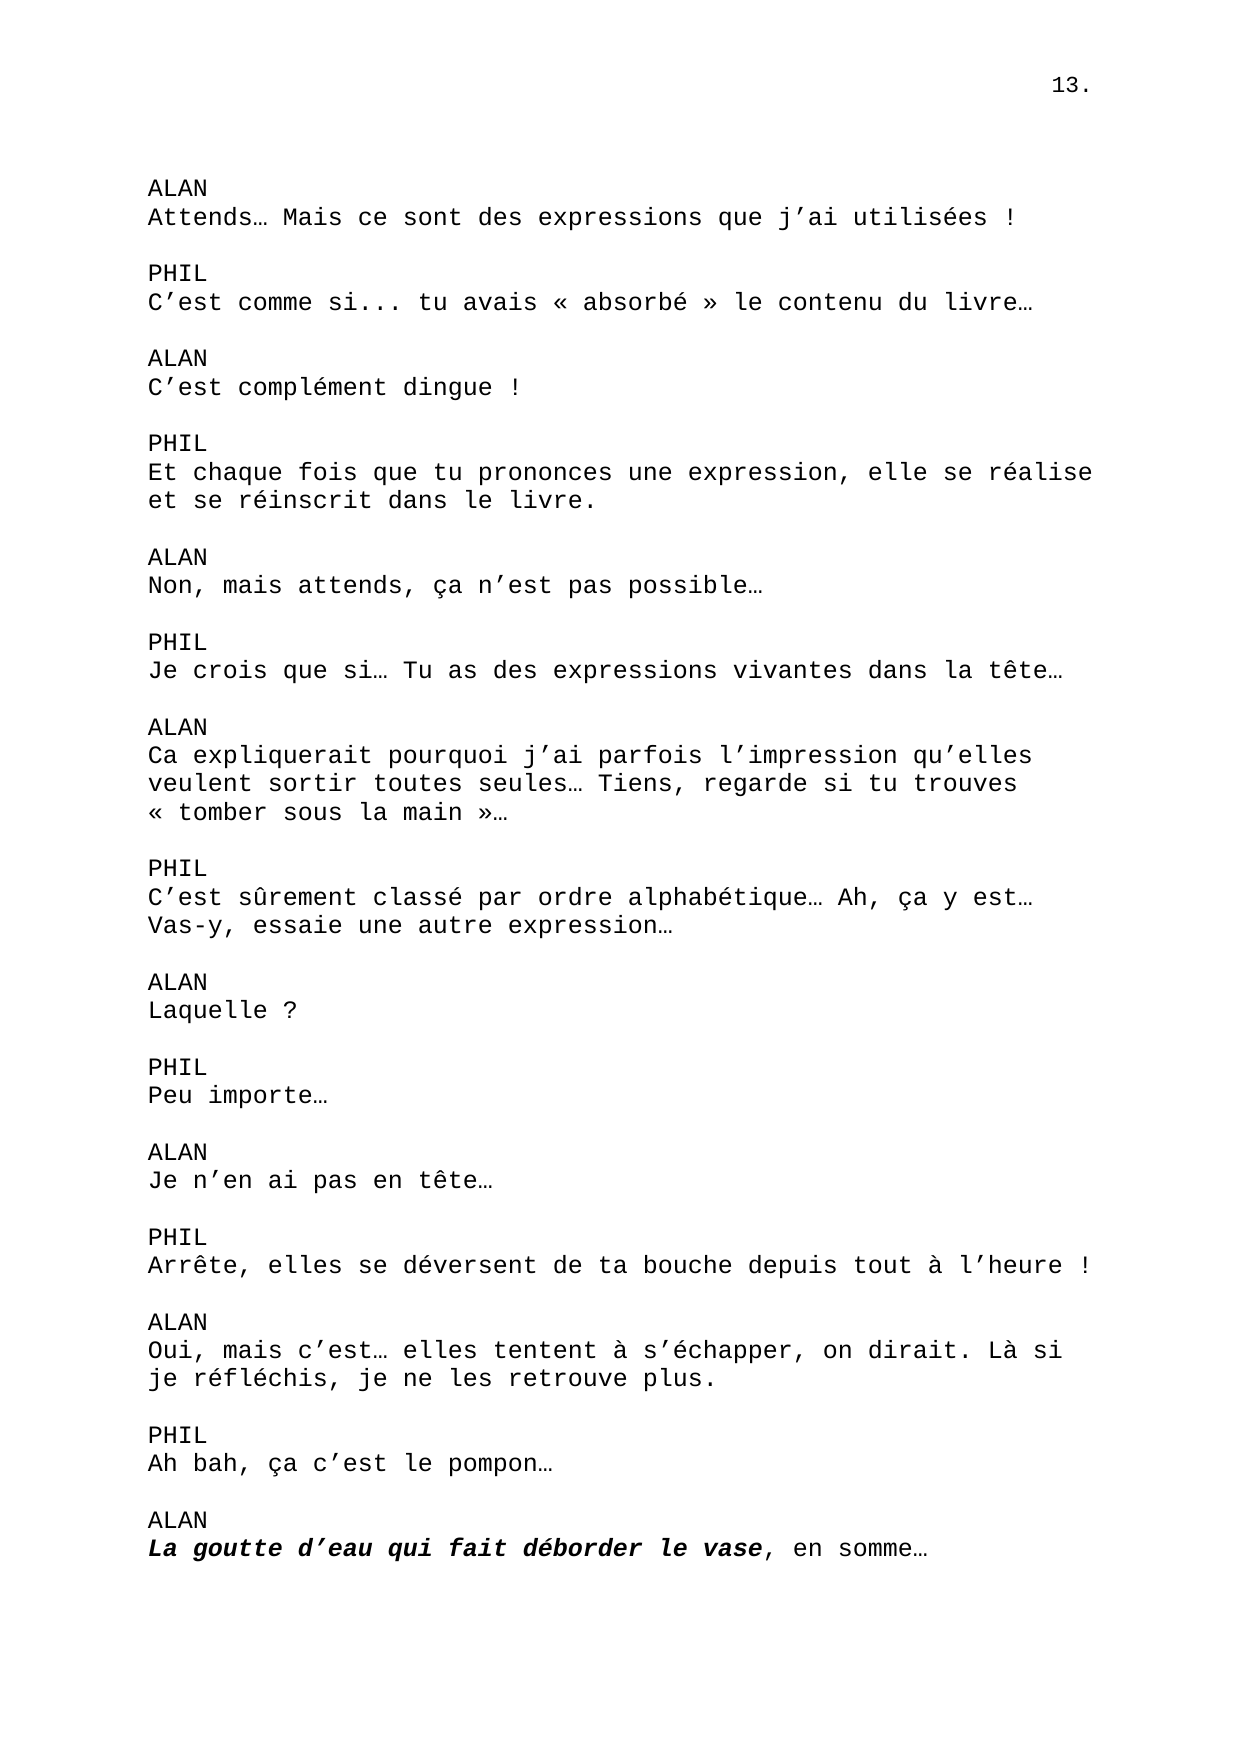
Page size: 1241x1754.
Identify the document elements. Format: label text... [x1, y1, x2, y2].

text PHIL [148, 856, 1093, 884]
text Je crois que si… Tu as des expressions vivantes dans la tête… [148, 658, 1093, 686]
text Et chaque fois que tu prononces une expression, elle se réalise et se réinscrit dans le livre. [148, 459, 1093, 516]
text ALAN [148, 714, 1093, 743]
text C’est sûrement classé par ordre alphabétique… Ah, ça y est… Vas-y, essaie une autre expression… [148, 884, 1093, 941]
text C’est comme si... tu avais « absorbé » le contenu du livre… [148, 289, 1093, 318]
text ALAN [148, 544, 1093, 573]
text Ca expliquerait pourquoi j’ai parfois l’impression qu’elles veulent sortir toutes seules… Tiens, regarde si tu trouves « tomber sous la main »… [148, 743, 1093, 828]
text Je n’en ai pas en tête… [148, 1168, 1093, 1196]
text ALAN [148, 1309, 1093, 1338]
text ALAN [148, 176, 1093, 204]
text ALAN [148, 346, 1093, 374]
text PHIL [148, 431, 1093, 459]
text PHIL [148, 1224, 1093, 1253]
text Non, mais attends, ça n’est pas possible… [148, 573, 1093, 601]
text C’est complément dingue ! [148, 374, 1093, 403]
text ALAN [148, 1508, 1093, 1536]
text ALAN [148, 1139, 1093, 1168]
text PHIL [148, 629, 1093, 658]
text Arrête, elles se déversent de ta bouche depuis tout à l’heure ! [148, 1253, 1093, 1281]
text La goutte d’eau qui fait déborder le vase, en somme… [148, 1536, 1093, 1564]
text PHIL [148, 261, 1093, 289]
text Attends… Mais ce sont des expressions que j’ai utilisées ! [148, 204, 1093, 233]
text Laquelle ? [148, 998, 1093, 1026]
text PHIL [148, 1423, 1093, 1451]
text ALAN [148, 969, 1093, 998]
text Peu importe… [148, 1083, 1093, 1111]
text Ah bah, ça c’est le pompon… [148, 1451, 1093, 1479]
text PHIL [148, 1054, 1093, 1083]
text Oui, mais c’est… elles tentent à s’échapper, on dirait. Là si je réfléchis, je ne les retrouve plus. [148, 1338, 1093, 1394]
